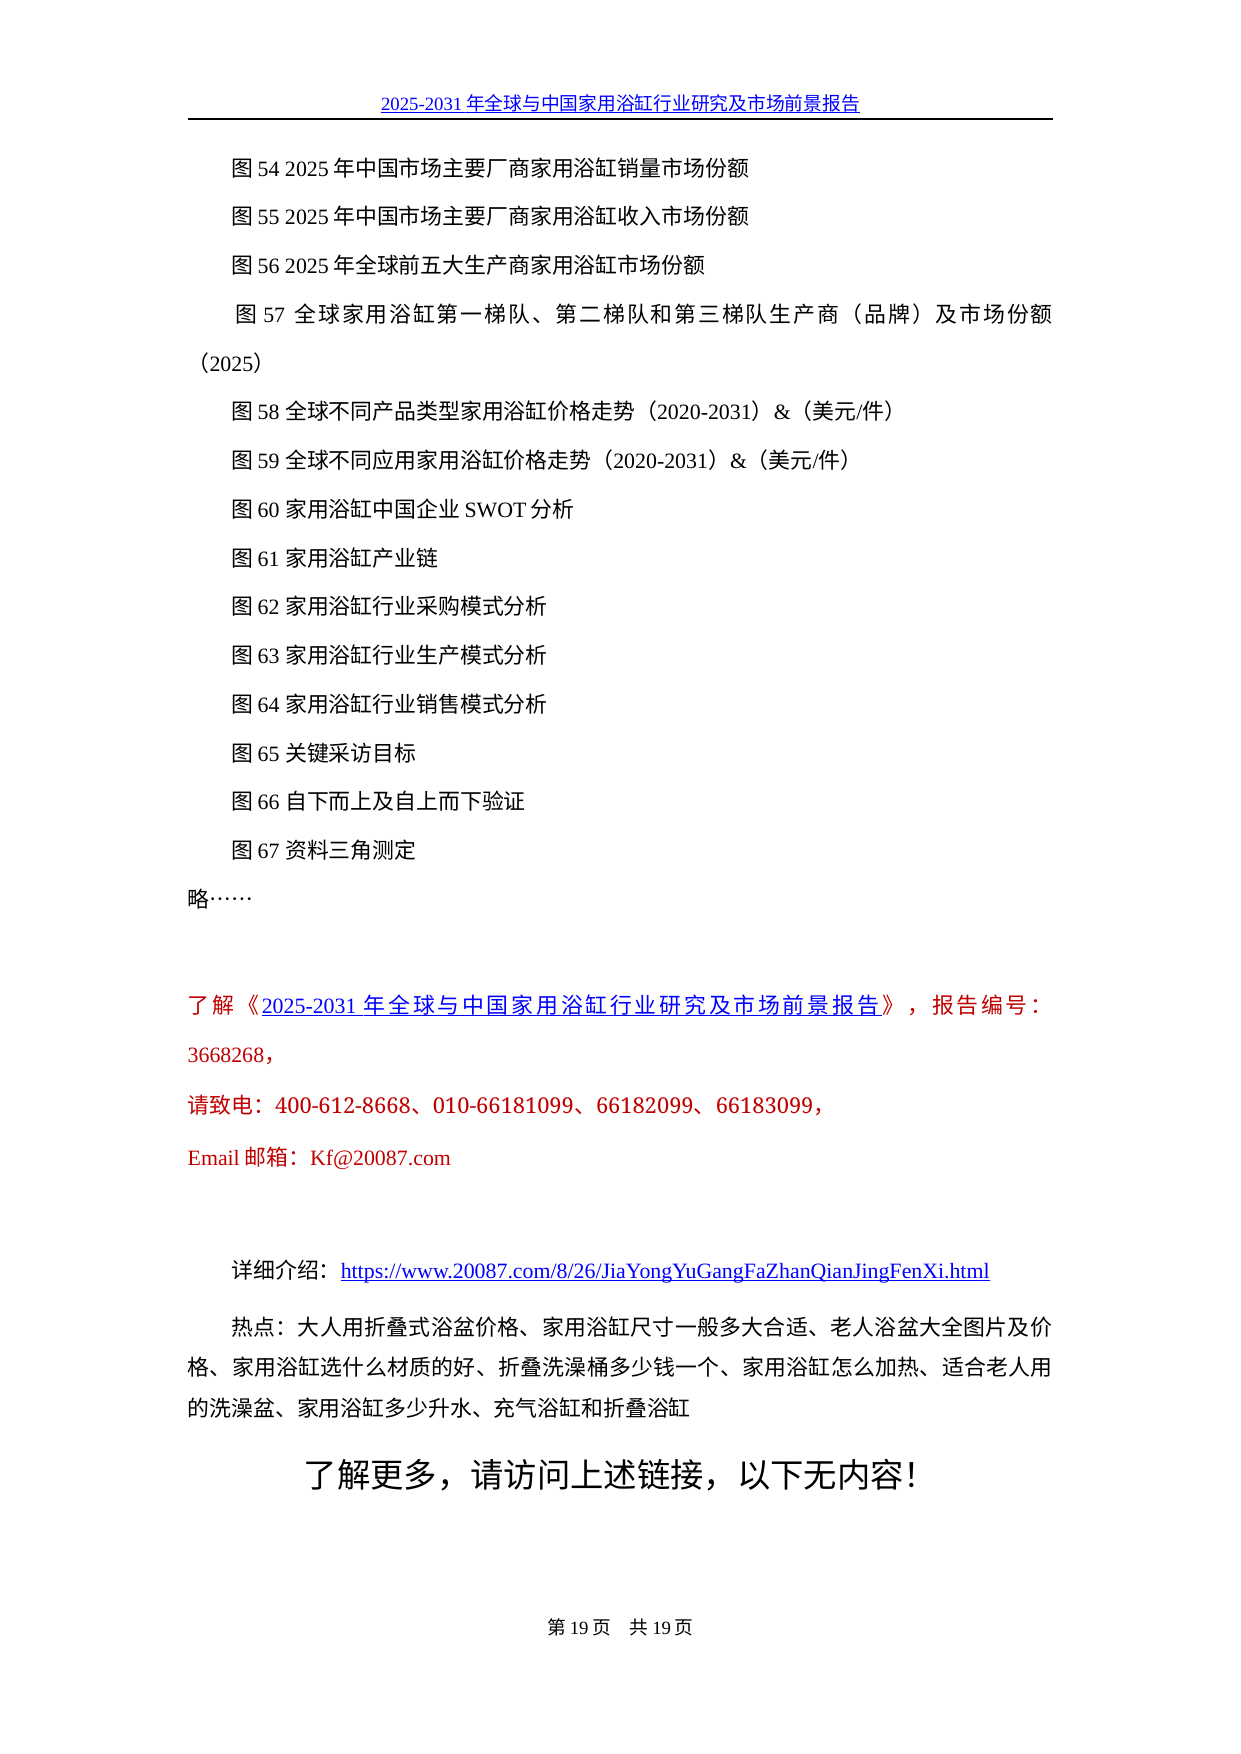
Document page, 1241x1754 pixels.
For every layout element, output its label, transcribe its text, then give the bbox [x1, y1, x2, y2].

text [187, 150, 1053, 914]
text 热点：大人用折叠式浴盆价格、家用浴缸尺寸一般多大合适、老人浴盆大全图片及价格、家用浴缸选什么材质的好、折叠洗澡桶多少钱一个、家用浴缸怎么加热、适合老人用的洗澡盆、家用浴缸多少升水、充气浴缸和折叠浴缸 [187, 1309, 1053, 1423]
text 了解《2025-2031年全球与中国家用浴缸行业研究及市场前景报告》，报告编号：3668268， [187, 988, 1053, 1069]
title 了解更多，请访问上述链接，以下无内容！ [187, 1441, 1053, 1506]
text 详细介绍：https://www.20087.com/8/26/JiaYongYuGangFaZhanQianJingFenXi.html [187, 1253, 1053, 1285]
text 请致电：400-612-8668、010-66181099、66182099、66183099， [187, 1088, 1053, 1121]
text Email邮箱：Kf@20087.com [187, 1140, 1053, 1172]
